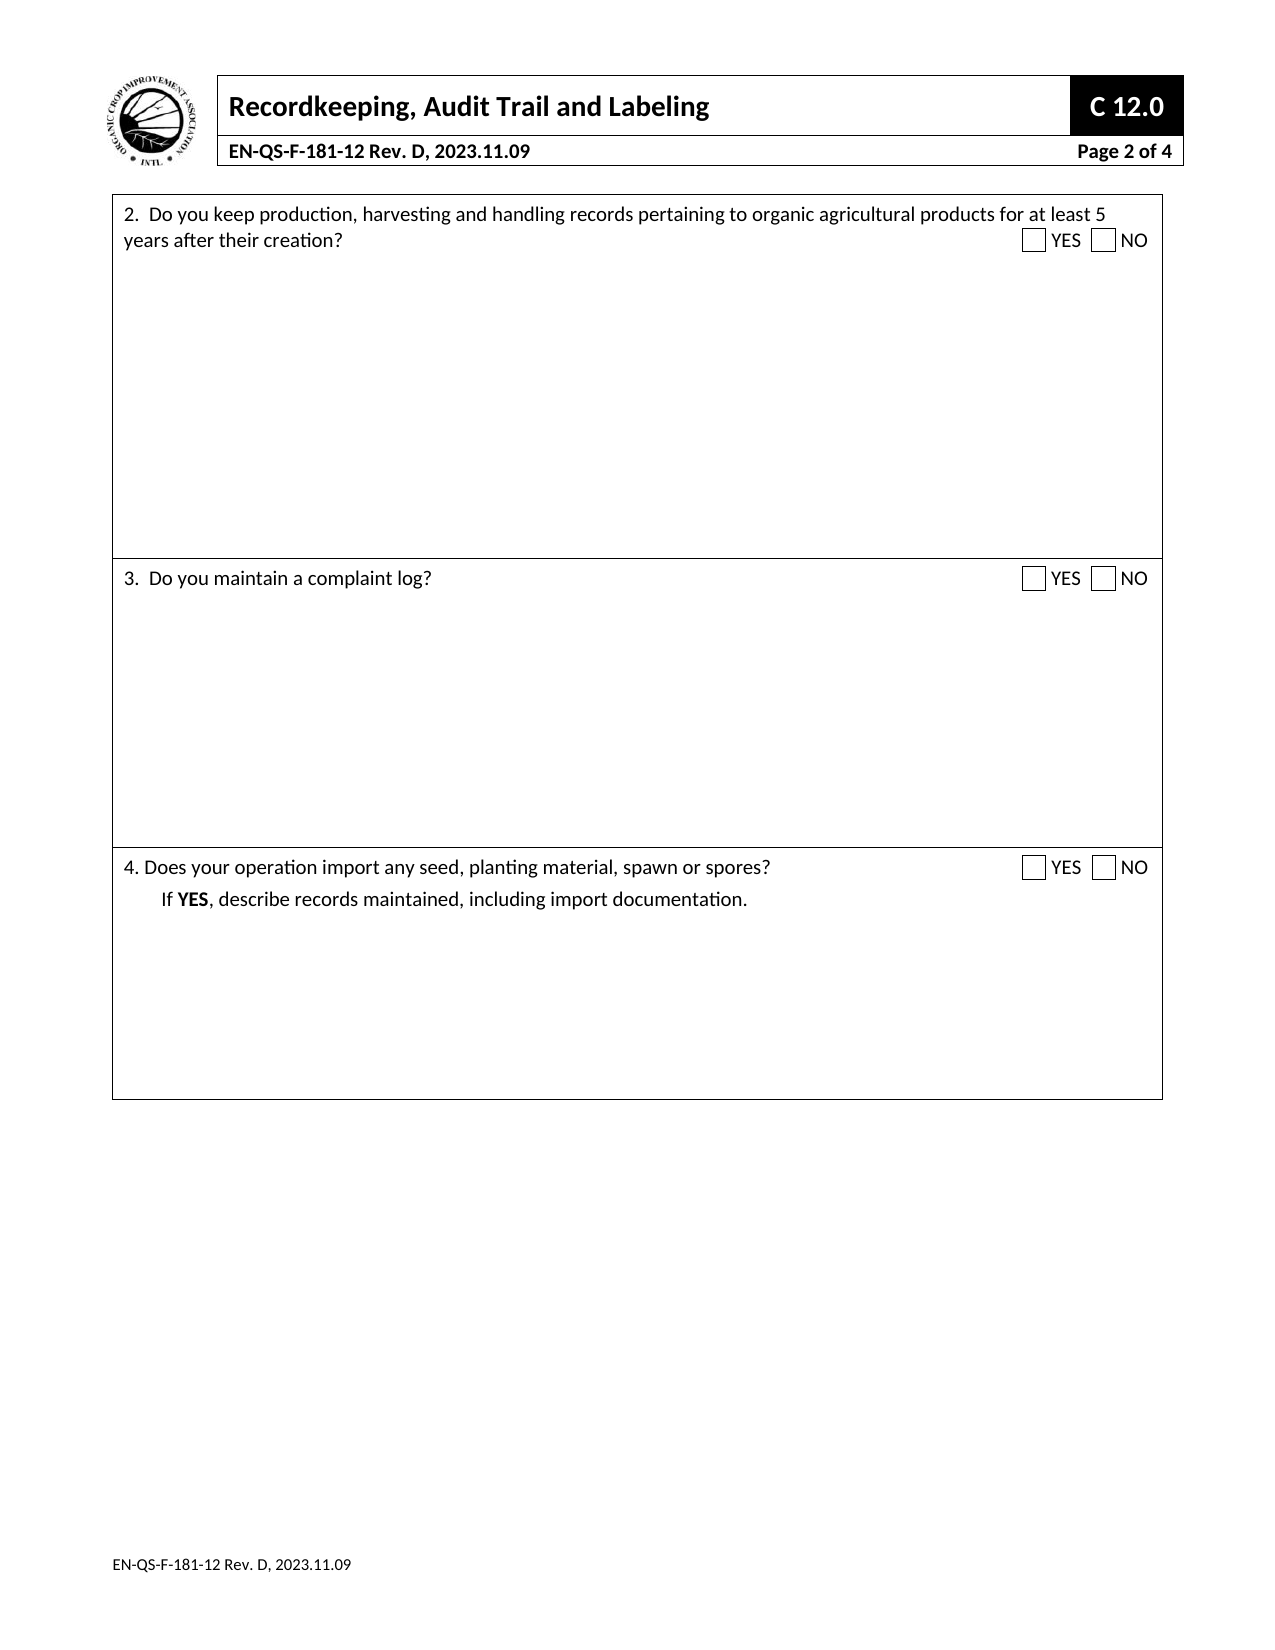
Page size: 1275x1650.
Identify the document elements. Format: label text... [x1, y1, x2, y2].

table_cell 3. Do you maintain a complaint log? YES NO [113, 559, 1162, 847]
table_cell 4. Does your operation import any seed, planting material, spawn or spores? YES NO If YES, describe records maintained, including import documentation. [113, 848, 1162, 1099]
picture [106, 76, 196, 166]
table_cell 2. Do you keep production, harvesting and handling records pertaining to organic agricultural products for at least 5 years after their creation? YES NO [113, 195, 1162, 558]
